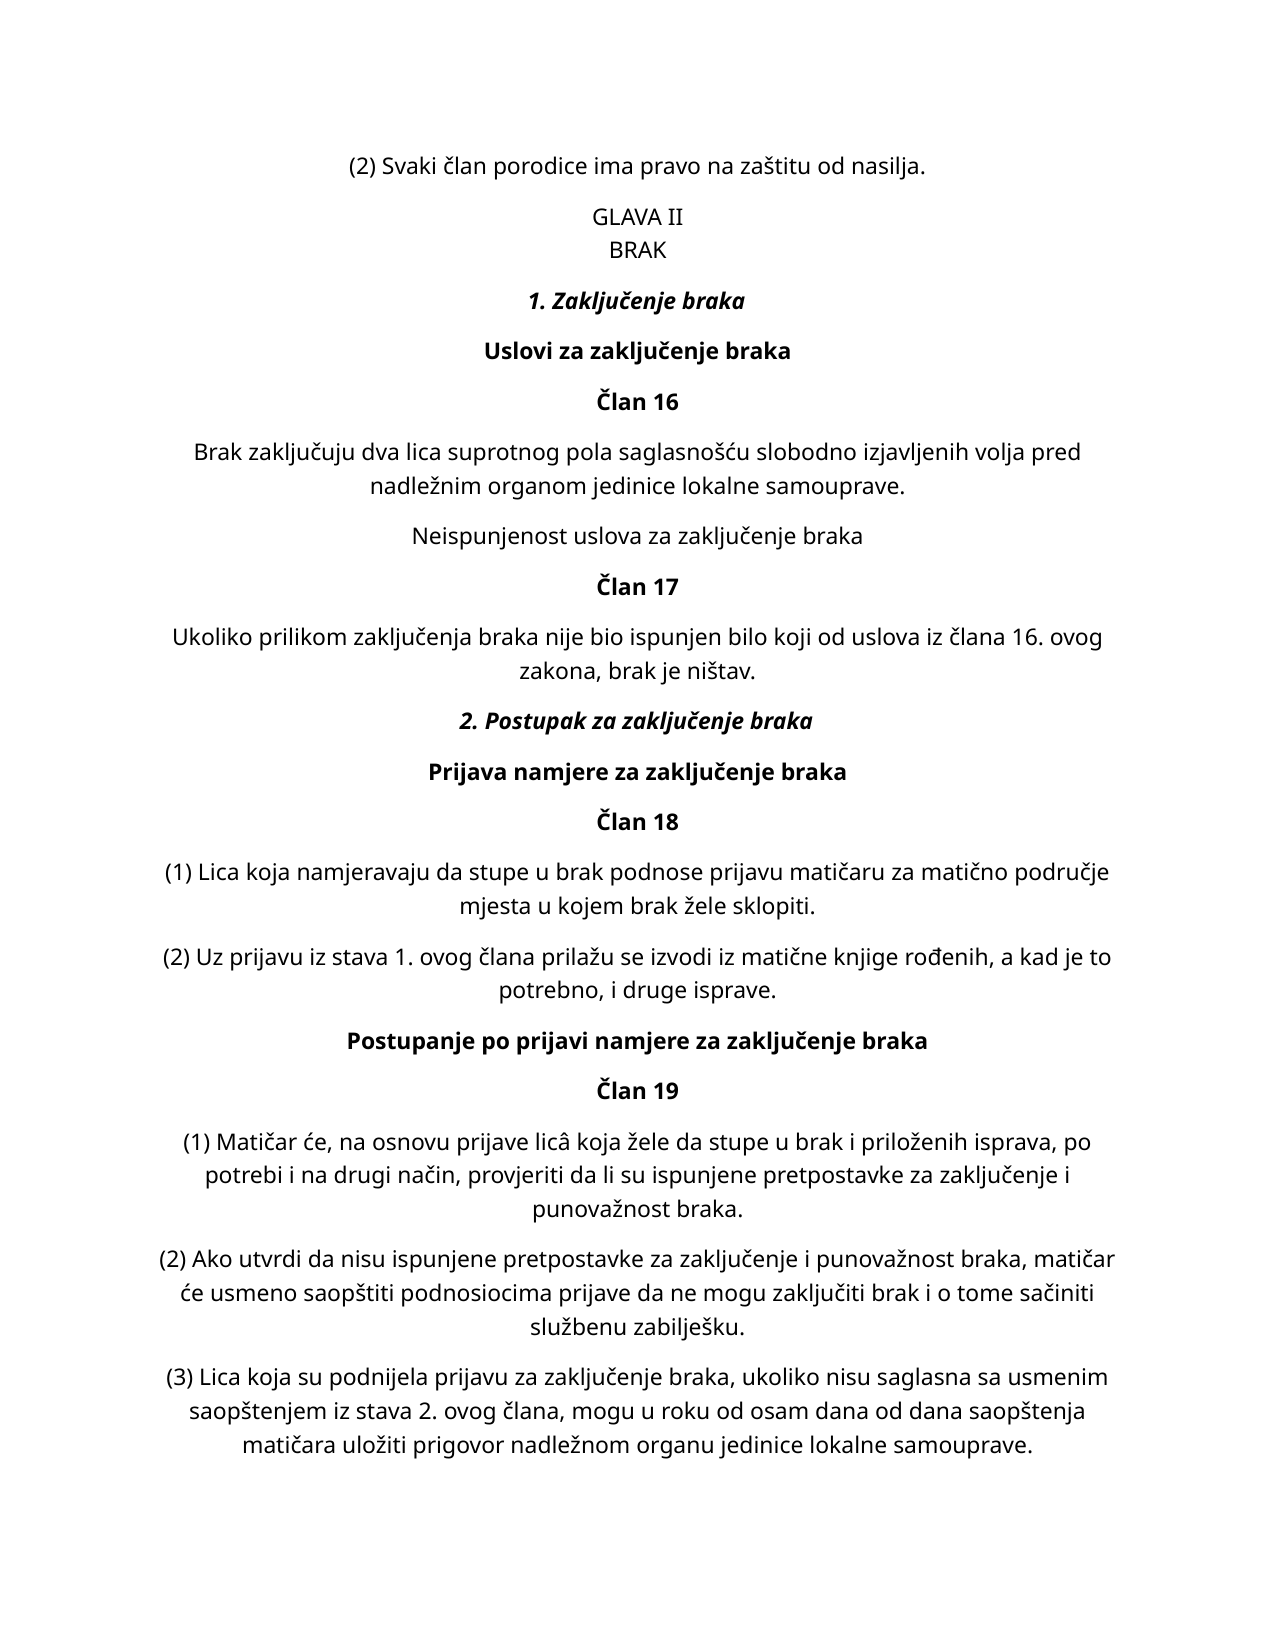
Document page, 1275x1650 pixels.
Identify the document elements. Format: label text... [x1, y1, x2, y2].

text (2) Svaki član porodice ima pravo na zaštitu od nasilja. [150, 150, 1125, 181]
text (3) Lica koja su podnijela prijavu za zaključenje braka, ukoliko nisu saglasna sa usmenim saopštenjem iz stava 2. ovog člana, mogu u roku od osam dana od dana saopštenja matičara uložiti prigovor nadležnom organu jedinice lokalne samouprave. [150, 1361, 1125, 1460]
text Član 19 [150, 1075, 1125, 1106]
text Brak zaključuju dva lica suprotnog pola saglasnošću slobodno izjavljenih volja pred nadležnim organom jedinice lokalne samouprave. [150, 436, 1125, 501]
text (2) Uz prijavu iz stava 1. ovog člana prilažu se izvodi iz matične knjige rođenih, a kad je to potrebno, i druge isprave. [150, 940, 1125, 1005]
text Član 16 [150, 385, 1125, 417]
text GLAVA II BRAK [150, 200, 1125, 265]
text Uslovi za zaključenje braka [150, 335, 1125, 366]
text Neispunjenost uslova za zaključenje braka [150, 520, 1125, 551]
text 1. Zaključenje braka [150, 284, 1125, 316]
text Prijava namjere za zaključenje braka [150, 755, 1125, 787]
text Član 18 [150, 806, 1125, 837]
text (2) Ako utvrdi da nisu ispunjene pretpostavke za zaključenje i punovažnost braka, matičar će usmeno saopštiti podnosiocima prijave da ne mogu zaključiti brak i o tome sačiniti službenu zabilješku. [150, 1243, 1125, 1342]
text Ukoliko prilikom zaključenja braka nije bio ispunjen bilo koji od uslova iz člana 16. ovog zakona, brak je ništav. [150, 621, 1125, 686]
text (1) Lica koja namjeravaju da stupe u brak podnose prijavu matičaru za matično područje mjesta u kojem brak žele sklopiti. [150, 856, 1125, 921]
text Član 17 [150, 570, 1125, 602]
text Postupanje po prijavi namjere za zaključenje braka [150, 1024, 1125, 1056]
text (1) Matičar će, na osnovu prijave licâ koja žele da stupe u brak i priloženih isprava, po potrebi i na drugi način, provjeriti da li su ispunjene pretpostavke za zaključenje i punovažnost braka. [150, 1125, 1125, 1224]
text 2. Postupak za zaključenje braka [150, 705, 1125, 736]
